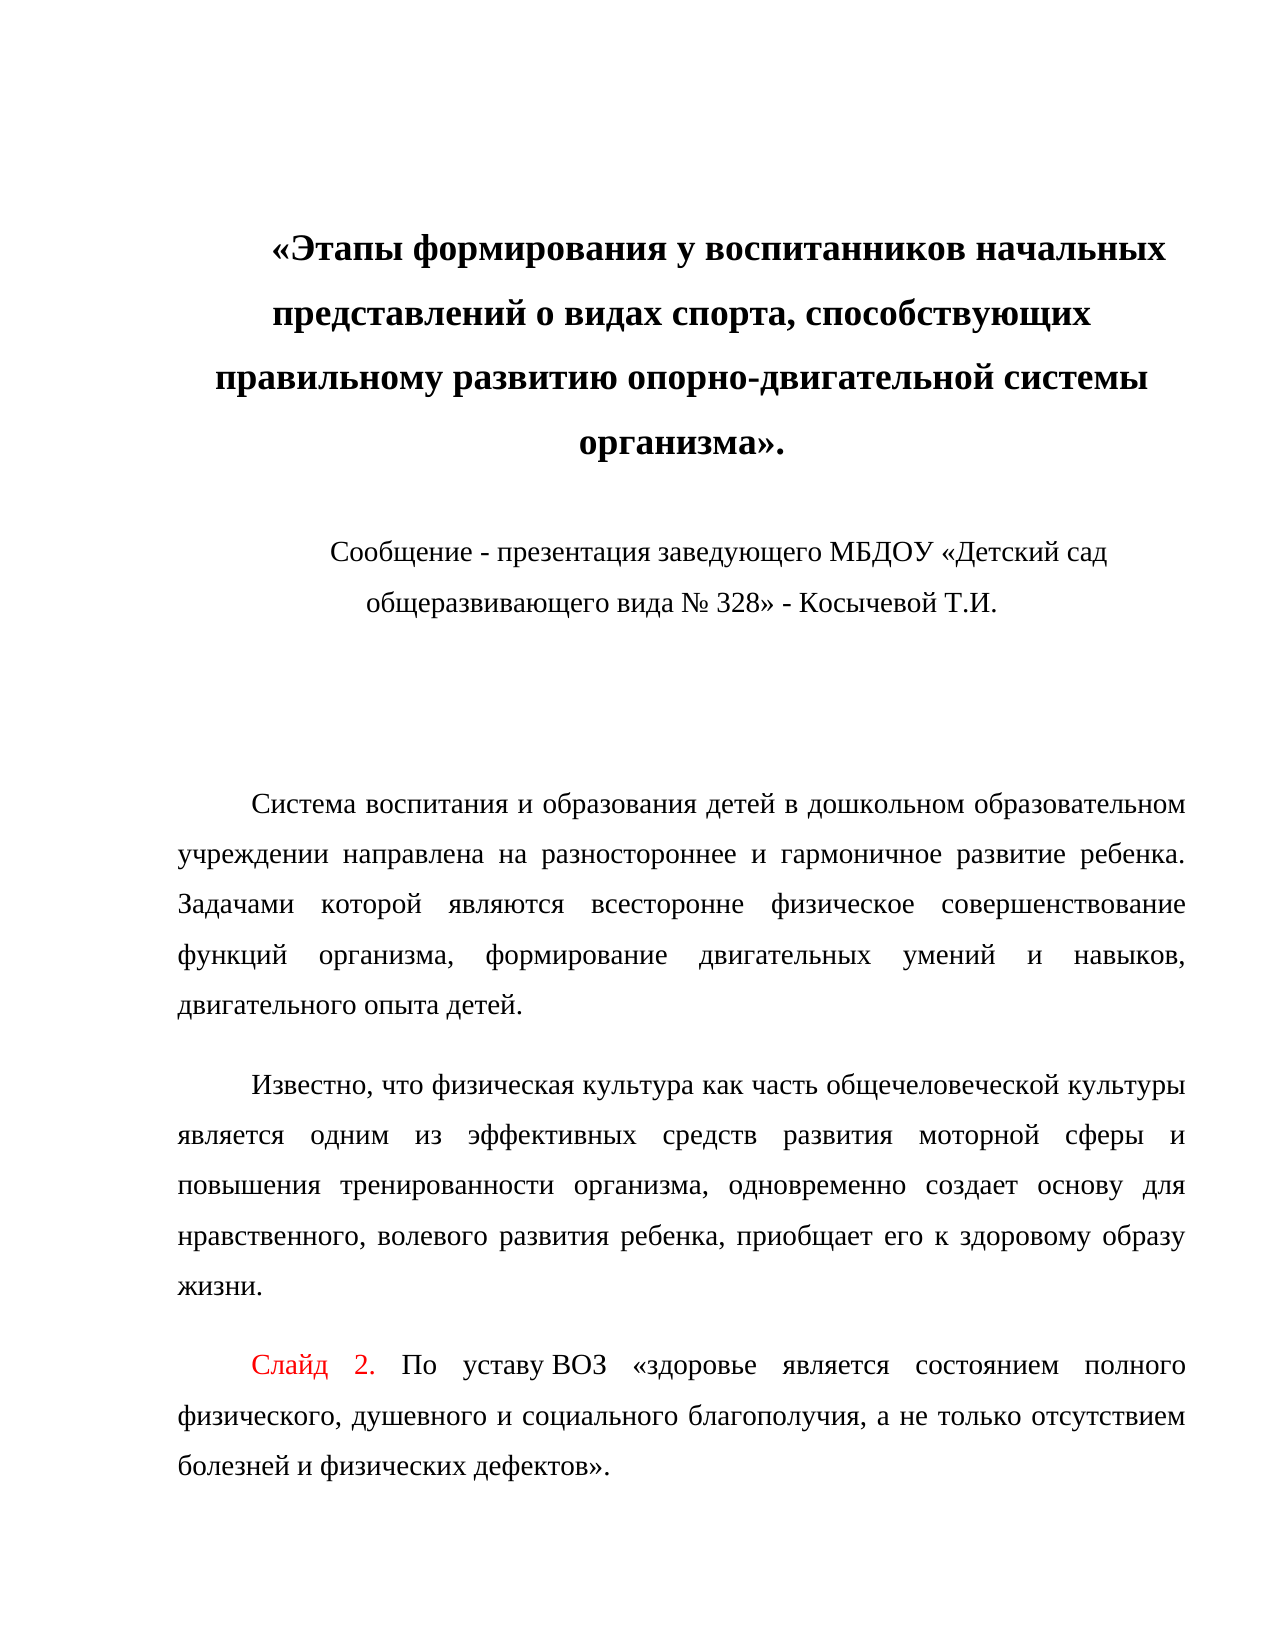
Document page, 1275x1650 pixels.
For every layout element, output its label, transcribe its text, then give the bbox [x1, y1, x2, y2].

text «Этапы формирования у воспитанников начальных представлений о видах спорта, способствующих правильному развитию опорно-двигательной системы организма». [177, 225, 1186, 463]
text Сообщение - презентация заведующего МБДОУ «Детский сад общеразвивающего вида № 328» - Косычевой Т.И. [177, 534, 1186, 618]
text Известно, что физическая культура как часть общечеловеческой культуры является одним из эффективных средств развития моторной сферы и повышения тренированности организма, одновременно создает основу для нравственного, волевого развития ребенка, приобщает его к здоровому образу жизни. [177, 1067, 1186, 1302]
text Слайд 2. По уставу ВОЗ «здоровье является состоянием полного физического, душевного и социального благополучия, а не только отсутствием болезней и физических дефектов». [177, 1347, 1186, 1482]
text Система воспитания и образования детей в дошкольном образовательном учреждении направлена на разностороннее и гармоничное развитие ребенка. Задачами которой являются всесторонне физическое совершенствование функций организма, формирование двигательных умений и навыков, двигательного опыта детей. [177, 786, 1186, 1021]
